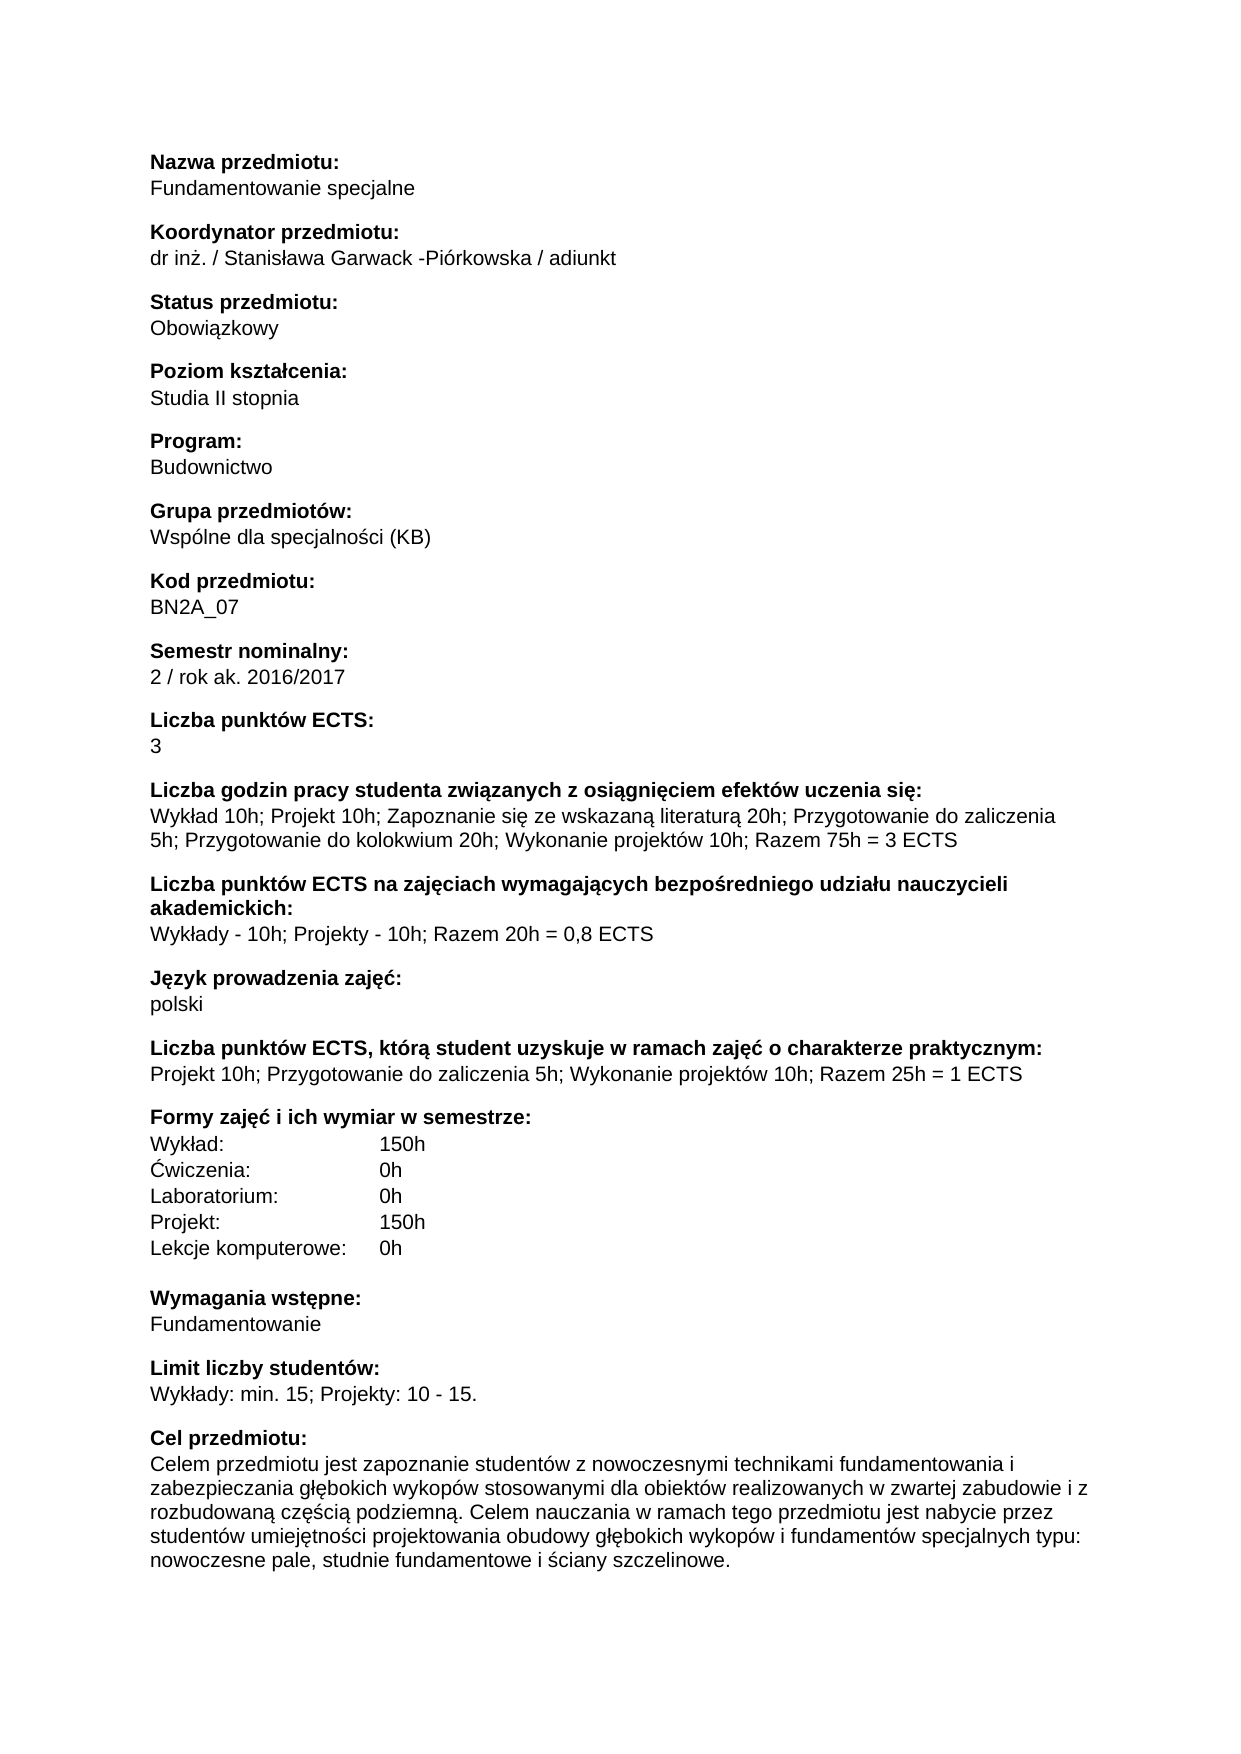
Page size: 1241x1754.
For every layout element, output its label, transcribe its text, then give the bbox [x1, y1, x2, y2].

text Grupa przedmiotów: [150, 499, 1090, 523]
text Wykład 10h; Projekt 10h; Zapoznanie się ze wskazaną literaturą 20h; Przygotowanie do zaliczenia 5h; Przygotowanie do kolokwium 20h; Wykonanie projektów 10h; Razem 75h = 3 ECTS [150, 804, 1090, 852]
text Program: [150, 429, 1090, 453]
table_cell Lekcje komputerowe: [140, 1236, 367, 1260]
table_header 150h [369, 1132, 597, 1156]
table_cell Ćwiczenia: [140, 1158, 367, 1182]
text dr inż. / Stanisława Garwack -Piórkowska / adiunkt [150, 246, 1090, 270]
table_cell 0h [369, 1182, 597, 1208]
table_cell Laboratorium: [140, 1184, 367, 1208]
text Wspólne dla specjalności (KB) [150, 525, 1090, 549]
text 3 [150, 734, 1090, 758]
text BN2A_07 [150, 595, 1090, 619]
text Liczba punktów ECTS: [150, 708, 1090, 732]
text Projekt 10h; Przygotowanie do zaliczenia 5h; Wykonanie projektów 10h; Razem 25h = 1 ECTS [150, 1061, 1090, 1085]
text Poziom kształcenia: [150, 359, 1090, 383]
text Wykłady: min. 15; Projekty: 10 - 15. [150, 1382, 1090, 1406]
text Liczba godzin pracy studenta związanych z osiągnięciem efektów uczenia się: [150, 778, 1090, 802]
text Fundamentowanie specjalne [150, 176, 1090, 200]
text Status przedmiotu: [150, 289, 1090, 313]
table_header Wykład: [140, 1132, 367, 1156]
table_cell 0h [369, 1234, 597, 1260]
text Cel przedmiotu: [150, 1426, 1090, 1449]
text Liczba punktów ECTS na zajęciach wymagających bezpośredniego udziału nauczycieli akademickich: [150, 872, 1090, 920]
text Budownictwo [150, 455, 1090, 479]
text Język prowadzenia zajęć: [150, 966, 1090, 989]
text polski [150, 992, 1090, 1016]
text 2 / rok ak. 2016/2017 [150, 664, 1090, 688]
text Formy zajęć i ich wymiar w semestrze: [150, 1105, 1090, 1129]
text Kod przedmiotu: [150, 569, 1090, 593]
text Limit liczby studentów: [150, 1356, 1090, 1380]
table_cell 150h [369, 1208, 597, 1234]
table_cell 0h [369, 1156, 597, 1182]
text Koordynator przedmiotu: [150, 220, 1090, 244]
text Liczba punktów ECTS, którą student uzyskuje w ramach zajęć o charakterze praktycznym: [150, 1035, 1090, 1059]
text Fundamentowanie [150, 1312, 1090, 1336]
text Obowiązkowy [150, 316, 1090, 339]
text Semestr nominalny: [150, 638, 1090, 662]
text Celem przedmiotu jest zapoznanie studentów z nowoczesnymi technikami fundamentowania i zabezpieczania głębokich wykopów stosowanymi dla obiektów realizowanych w zwartej zabudowie i z rozbudowaną częścią podziemną. Celem nauczania w ramach tego przedmiotu jest nabycie przez studentów umiejętności projektowania obudowy głębokich wykopów i fundamentów specjalnych typu: nowoczesne pale, studnie fundamentowe i ściany szczelinowe. [150, 1452, 1090, 1571]
text Nazwa przedmiotu: [150, 150, 1090, 174]
text Wymagania wstępne: [150, 1286, 1090, 1310]
text Studia II stopnia [150, 385, 1090, 409]
text Wykłady - 10h; Projekty - 10h; Razem 20h = 0,8 ECTS [150, 922, 1090, 946]
table_cell Projekt: [140, 1210, 367, 1234]
